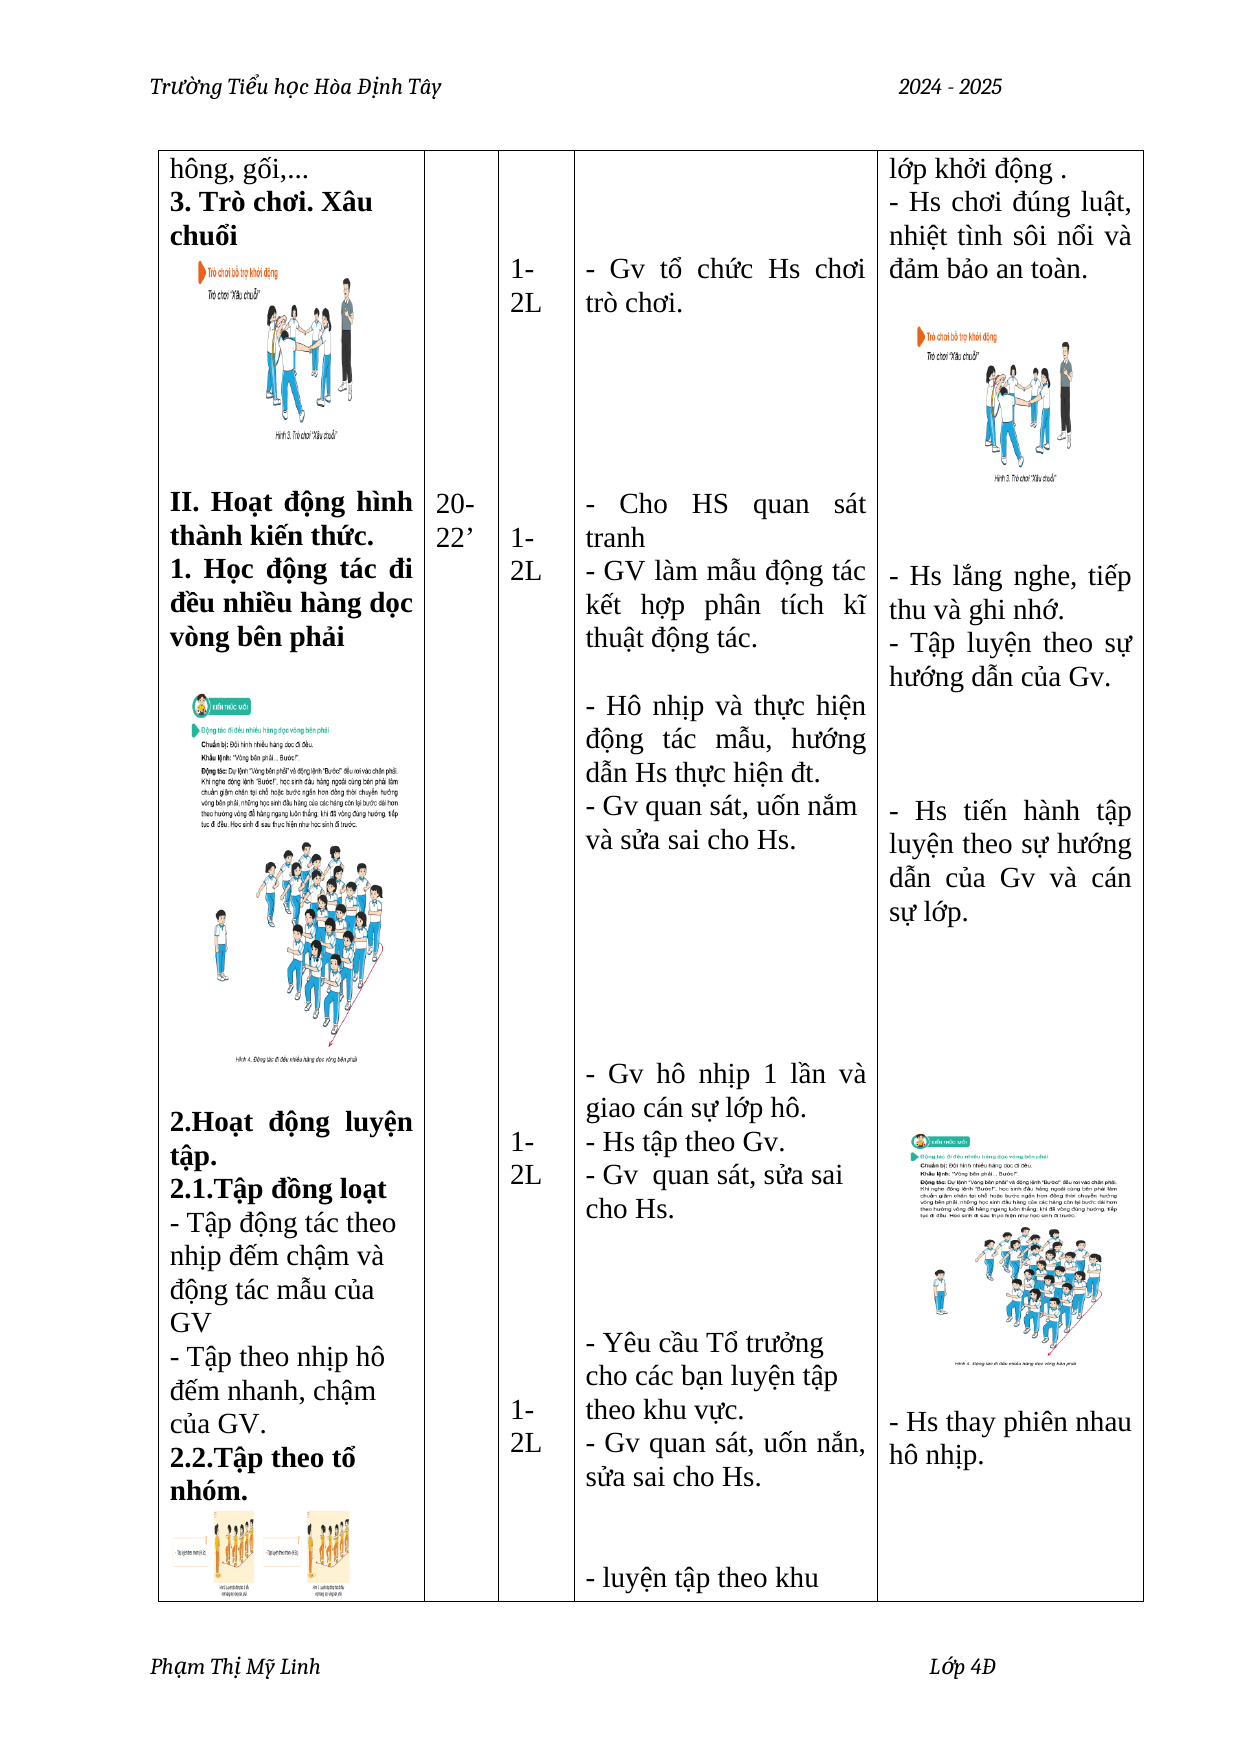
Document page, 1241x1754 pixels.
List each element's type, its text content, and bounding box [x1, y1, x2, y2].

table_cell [878, 151, 1143, 1601]
picture [169, 685, 412, 1071]
picture [888, 1128, 1131, 1371]
picture [888, 318, 1131, 492]
picture [169, 251, 412, 451]
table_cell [575, 151, 877, 1601]
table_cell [159, 151, 424, 1601]
table_cell 5-7’ 20-22’ 4-6’ [425, 151, 498, 1601]
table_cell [499, 151, 574, 1601]
picture [169, 1506, 356, 1601]
